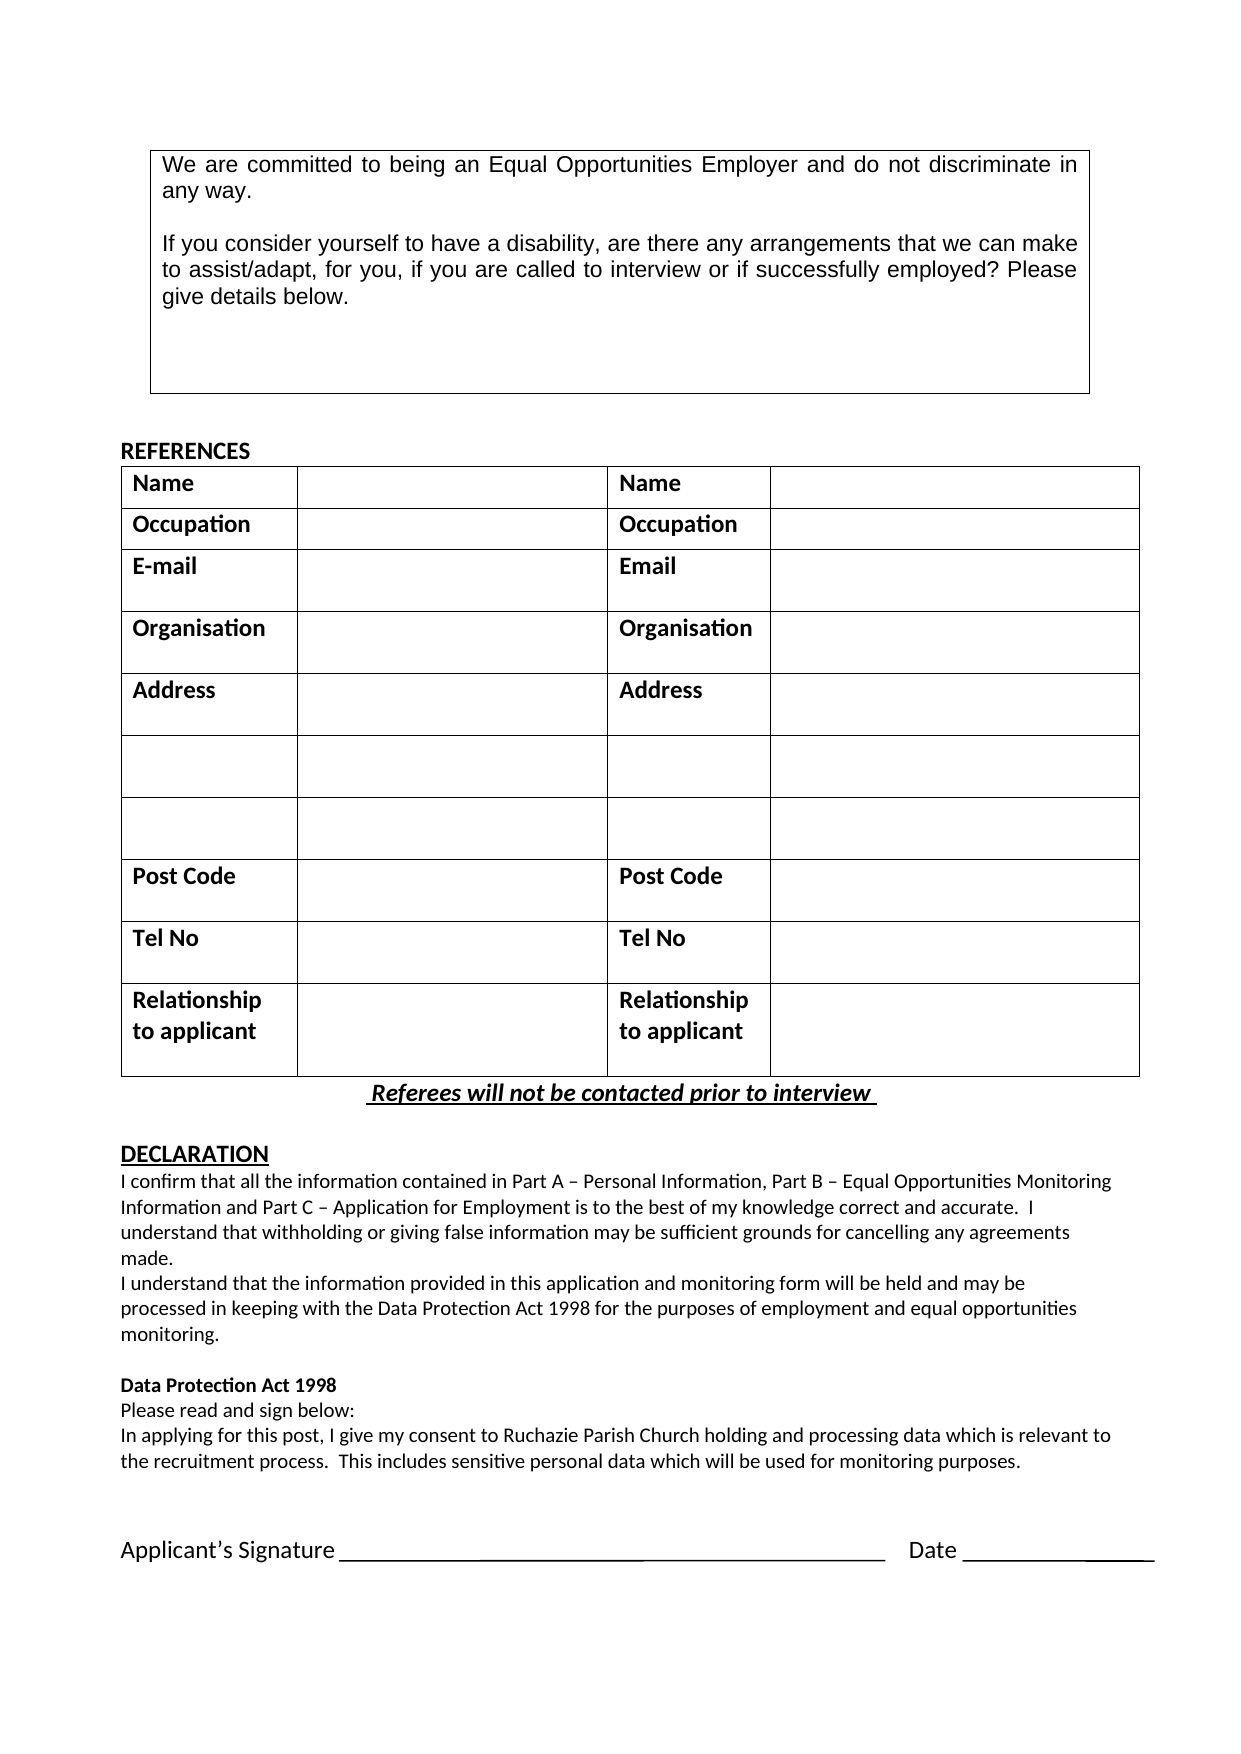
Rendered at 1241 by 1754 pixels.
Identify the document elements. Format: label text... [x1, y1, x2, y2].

table_cell [298, 509, 607, 549]
table_cell [771, 922, 1139, 983]
table_cell [771, 674, 1139, 735]
table_cell [608, 736, 770, 797]
table_cell [298, 922, 607, 983]
table_cell Tel No [122, 922, 297, 983]
table_cell [771, 550, 1139, 611]
table_cell [771, 612, 1139, 673]
table_cell [608, 798, 770, 859]
table_cell Organisation [608, 612, 770, 673]
text DECLARATION [120, 1138, 1090, 1168]
table_cell [771, 984, 1139, 1076]
text Data Protection Act 1998 [120, 1372, 1114, 1397]
table_cell Occupation [122, 509, 297, 549]
table_cell E-mail [122, 550, 297, 611]
table_cell Relationship to applicant [608, 984, 770, 1076]
text I confirm that all the information contained in Part A – Personal Information, Part B – Equal Opportunities Monitoring Information and Part C – Application for Employment is to the best of my knowledge correct and accurate. I understand that withholding or giving false information may be sufficient grounds for cancelling any agreements made. [120, 1168, 1114, 1270]
table_cell Post Code [122, 860, 297, 921]
table_cell Tel No [608, 922, 770, 983]
table_cell [298, 674, 607, 735]
table_cell Address [122, 674, 297, 735]
text Applicant’s Signature Date [120, 1534, 1090, 1565]
table_cell Relationship to applicant [122, 984, 297, 1076]
table_cell [122, 798, 297, 859]
table_cell [298, 612, 607, 673]
table_cell [771, 509, 1139, 549]
table_cell [771, 798, 1139, 859]
table_cell [298, 736, 607, 797]
text I understand that the information provided in this application and monitoring form will be held and may be processed in keeping with the Data Protection Act 1998 for the purposes of employment and equal opportunities monitoring. [120, 1270, 1114, 1346]
table_header [771, 467, 1139, 507]
text Please read and sign below: [120, 1397, 1114, 1423]
table_cell [298, 798, 607, 859]
table_cell Address [608, 674, 770, 735]
table_cell Post Code [608, 860, 770, 921]
table_cell [122, 736, 297, 797]
table_cell Organisation [122, 612, 297, 673]
table_cell [298, 860, 607, 921]
text REFERENCES [120, 436, 1090, 466]
table_cell [298, 984, 607, 1076]
table_cell [298, 550, 607, 611]
text Referees will not be contacted prior to interview [150, 1077, 1087, 1107]
table_cell [771, 860, 1139, 921]
table_cell Occupation [608, 509, 770, 549]
table_header We are committed to being an Equal Opportunities Employer and do not discriminate in any way. If you consider yourself to have a disability, are there any arrangements that we can make to assist/adapt, for you, if you are called to interview or if successfully employed? Please give details below. [151, 151, 1089, 393]
table_header Name [608, 467, 770, 507]
text In applying for this post, I give my consent to Ruchazie Parish Church holding and processing data which is relevant to the recruitment process. This includes sensitive personal data which will be used for monitoring purposes. [120, 1423, 1114, 1473]
table_cell Email [608, 550, 770, 611]
table_header Name [122, 467, 297, 507]
table_cell [771, 736, 1139, 797]
table_header [298, 467, 607, 507]
